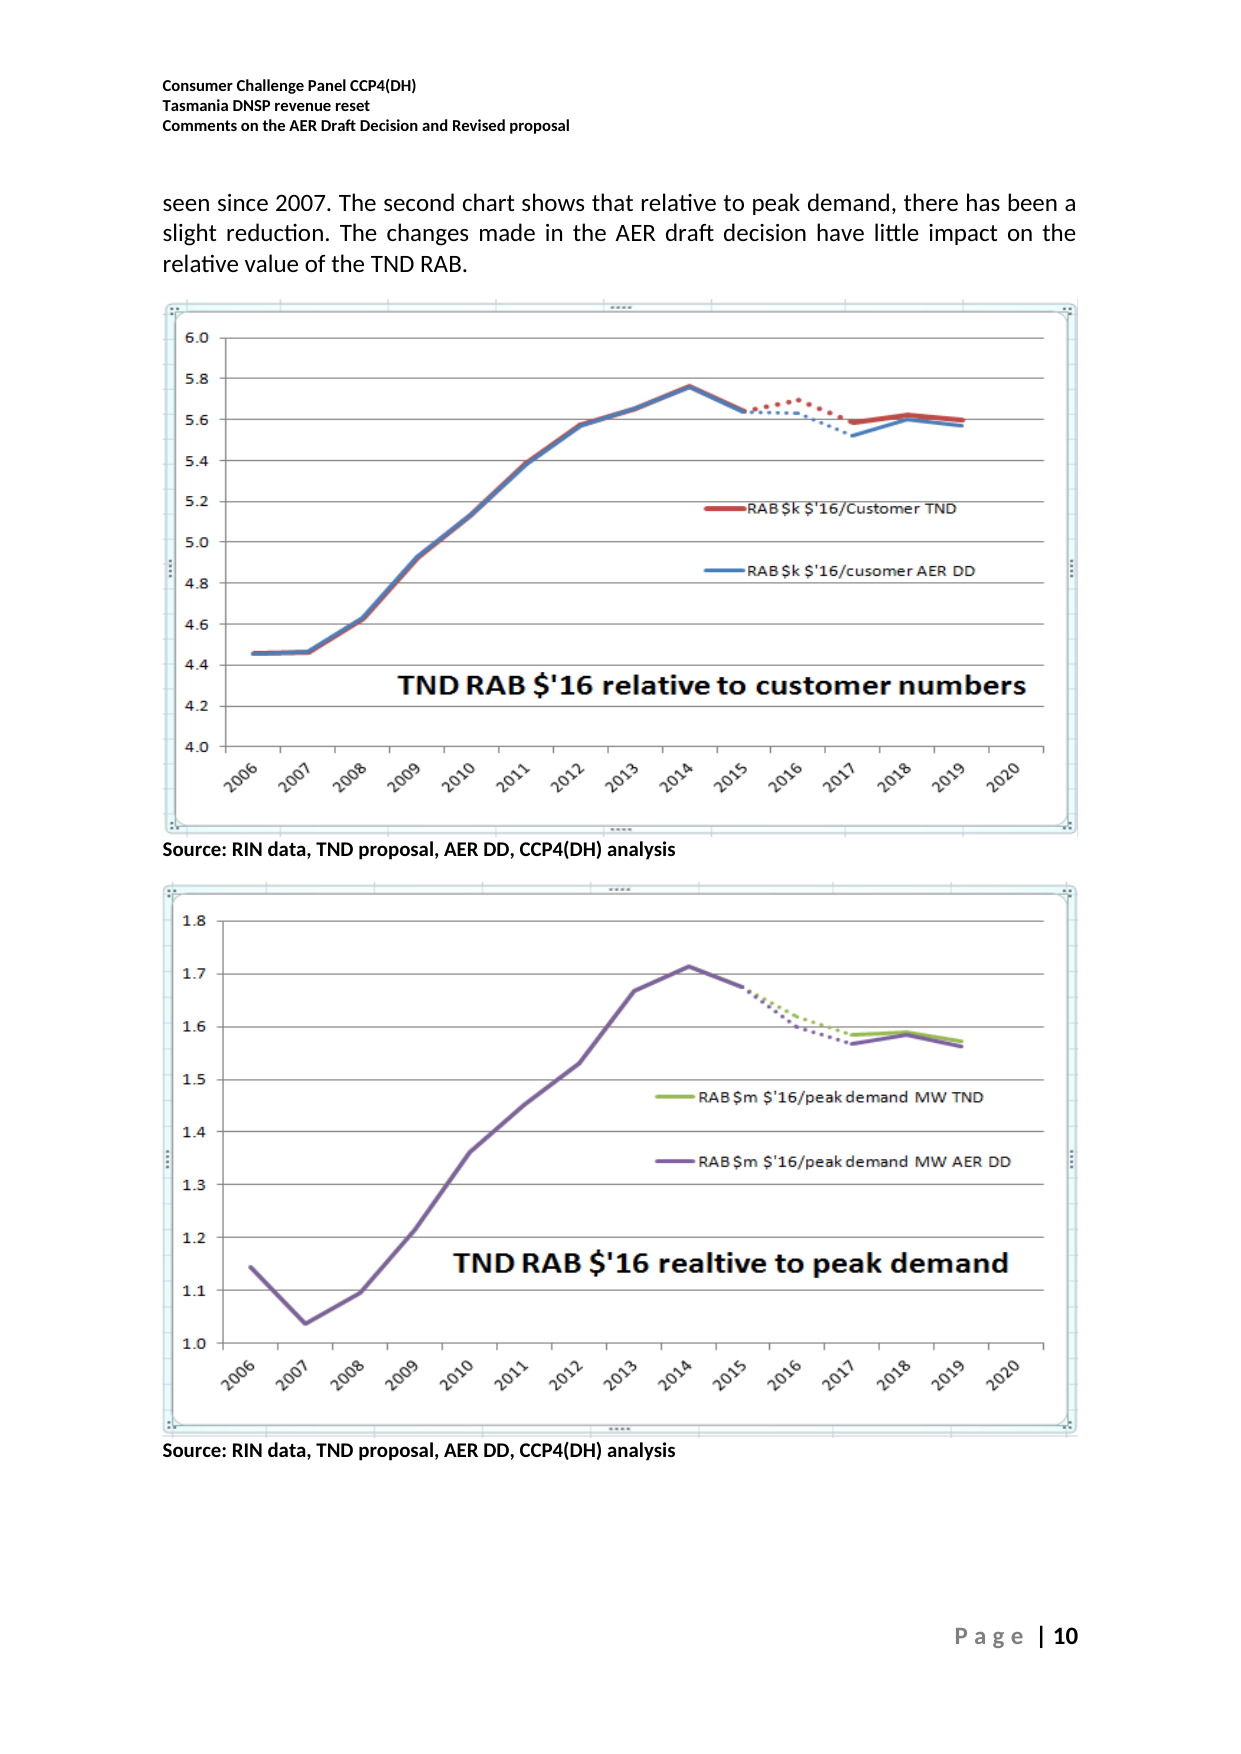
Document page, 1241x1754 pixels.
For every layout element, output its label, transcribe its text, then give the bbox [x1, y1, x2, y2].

list Source: RIN data, TND proposal, AER DD, CCP4(DH) analysis [162, 837, 1078, 862]
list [162, 187, 1078, 278]
picture [162, 882, 1079, 1438]
picture [162, 299, 1079, 837]
list Source: RIN data, TND proposal, AER DD, CCP4(DH) analysis [162, 1438, 1078, 1463]
